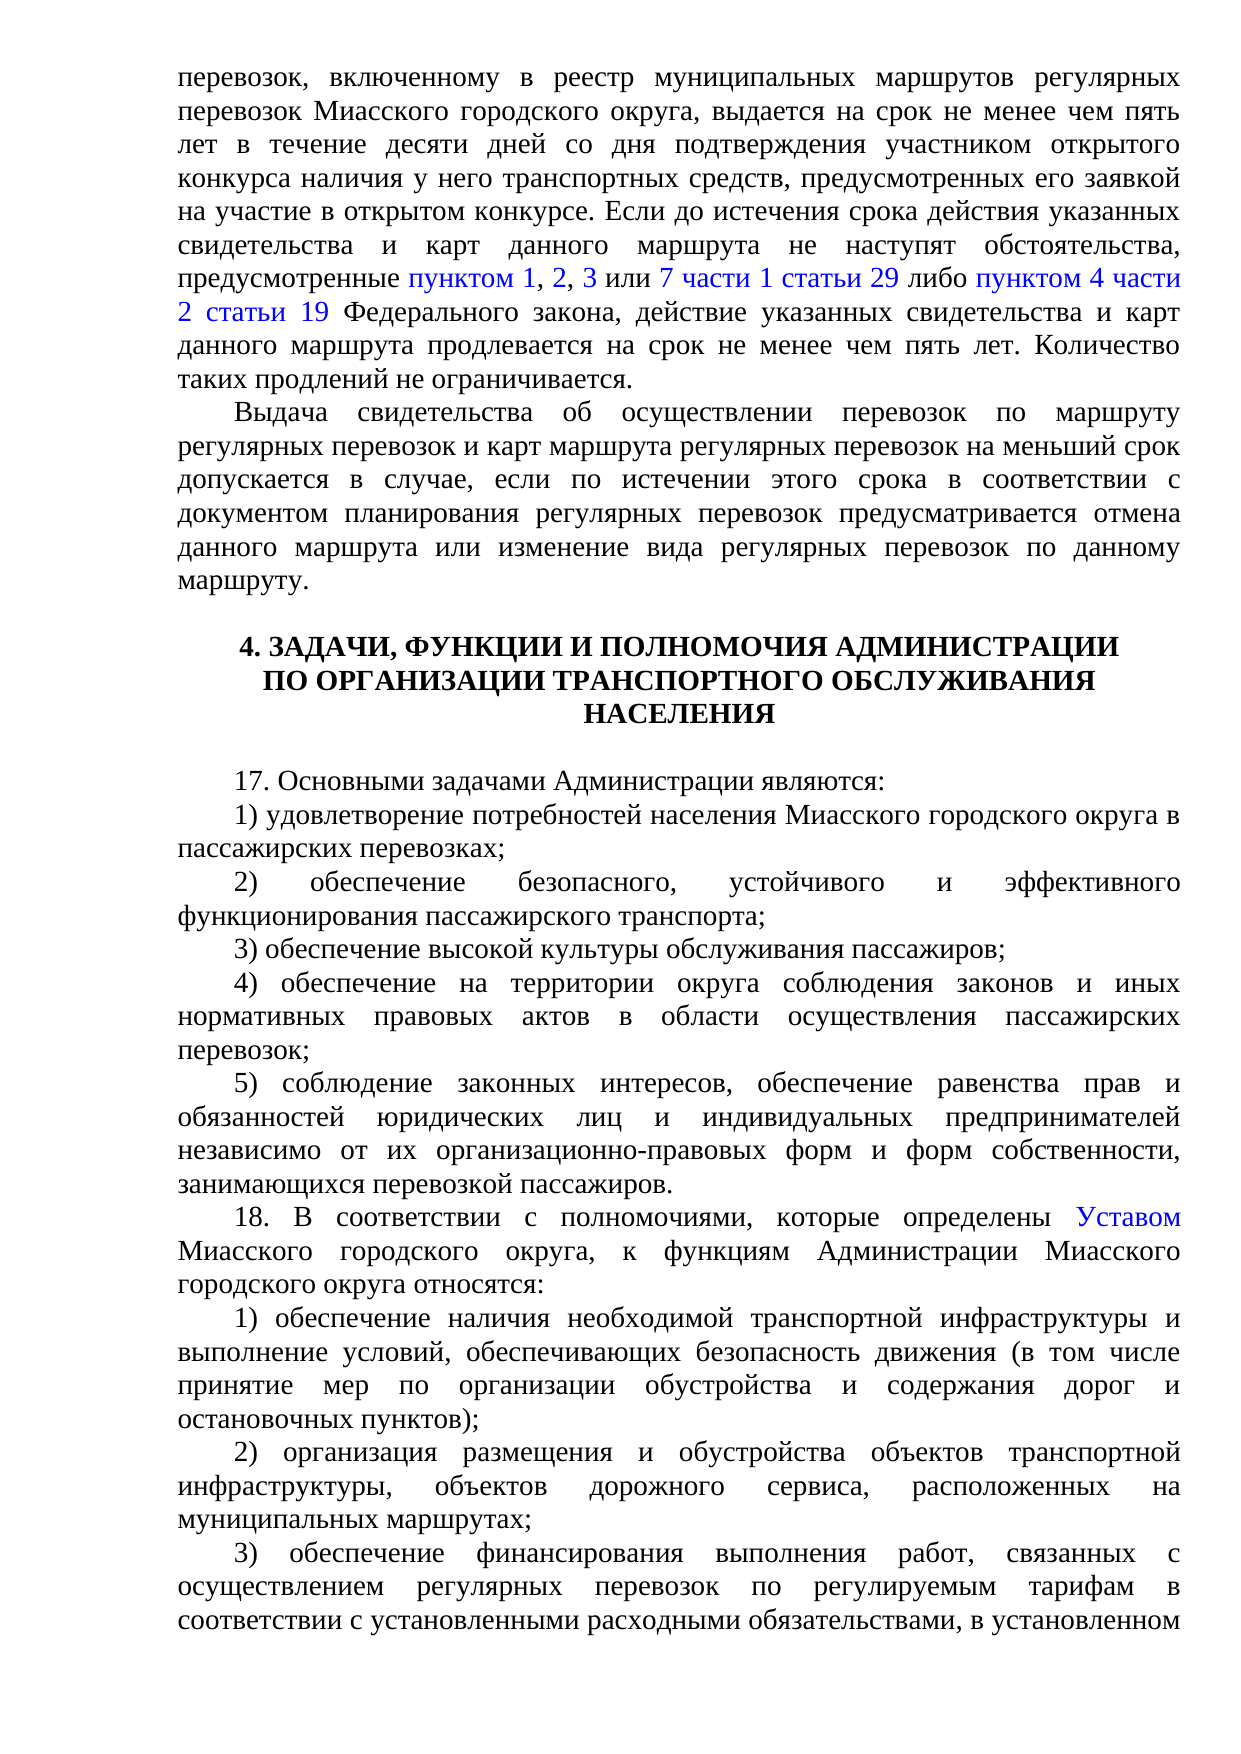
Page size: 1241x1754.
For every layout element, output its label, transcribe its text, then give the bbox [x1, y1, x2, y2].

text 2) организация размещения и обустройства объектов транспортной инфраструктуры, объектов дорожного сервиса, расположенных на муниципальных маршрутах; [177, 1434, 1181, 1535]
text Выдача свидетельства об осуществлении перевозок по маршруту регулярных перевозок и карт маршрута регулярных перевозок на меньший срок допускается в случае, если по истечении этого срока в соответствии с документом планирования регулярных перевозок предусматривается отмена данного маршрута или изменение вида регулярных перевозок по данному маршруту. [177, 394, 1181, 596]
text 2) обеспечение безопасного, устойчивого и эффективного функционирования пассажирского транспорта; [177, 864, 1181, 931]
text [177, 59, 1181, 394]
text 5) соблюдение законных интересов, обеспечение равенства прав и обязанностей юридических лиц и индивидуальных предпринимателей независимо от их организационно-правовых форм и форм собственности, занимающихся перевозкой пассажиров. [177, 1065, 1181, 1199]
title ПО ОРГАНИЗАЦИИ ТРАНСПОРТНОГО ОБСЛУЖИВАНИЯ НАСЕЛЕНИЯ [177, 663, 1181, 730]
text 3) обеспечение высокой культуры обслуживания пассажиров; [177, 931, 1181, 965]
text 4) обеспечение на территории округа соблюдения законов и иных нормативных правовых актов в области осуществления пассажирских перевозок; [177, 965, 1181, 1065]
text 18. В соответствии с полномочиями, которые определены Уставом Миасского городского округа, к функциям Администрации Миасского городского округа относятся: [177, 1199, 1181, 1300]
text 17. Основными задачами Администрации являются: [177, 763, 1181, 797]
text 1) удовлетворение потребностей населения Миасского городского округа в пассажирских перевозках; [177, 797, 1181, 864]
text 1) обеспечение наличия необходимой транспортной инфраструктуры и выполнение условий, обеспечивающих безопасность движения (в том числе принятие мер по организации обустройства и содержания дорог и остановочных пунктов); [177, 1300, 1181, 1434]
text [177, 1535, 1181, 1636]
title 4. ЗАДАЧИ, ФУНКЦИИ И ПОЛНОМОЧИЯ АДМИНИСТРАЦИИ [177, 629, 1181, 663]
